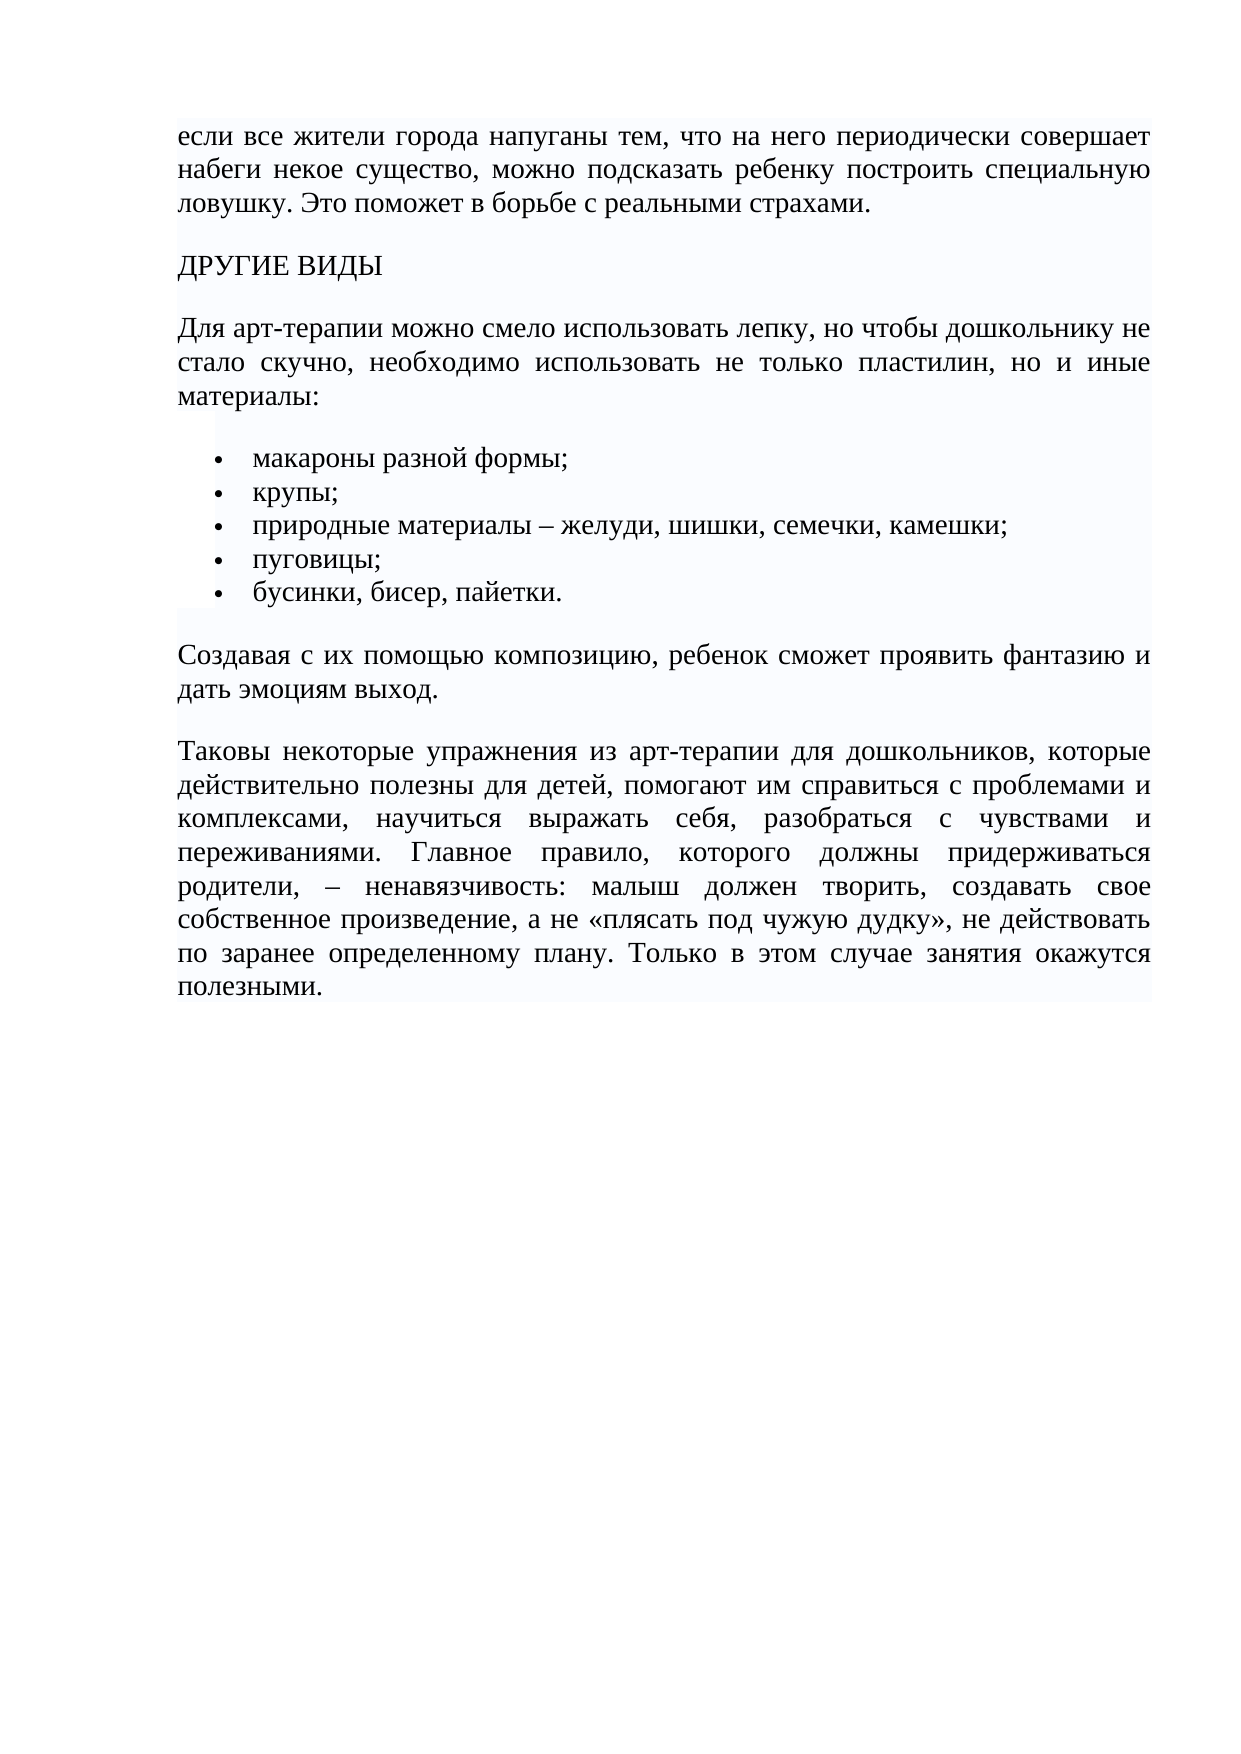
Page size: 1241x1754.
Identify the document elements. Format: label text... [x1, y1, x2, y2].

list природные материалы – желуди, шишки, семечки, камешки; [215, 507, 1152, 541]
text ДРУГИЕ ВИДЫ [177, 248, 1152, 281]
list макароны разной формы; [215, 440, 1152, 474]
text Для арт-терапии можно смело использовать лепку, но чтобы дошкольнику не стало скучно, необходимо использовать не только пластилин, но и иные материалы: [177, 311, 1152, 411]
list пуговицы; [215, 541, 1152, 574]
list крупы; [215, 474, 1152, 507]
text Создавая с их помощью композицию, ребенок сможет проявить фантазию и дать эмоциям выход. [177, 637, 1152, 704]
text Таковы некоторые упражнения из арт-терапии для дошкольников, которые действительно полезны для детей, помогают им справиться с проблемами и комплексами, научиться выражать себя, разобраться с чувствами и переживаниями. Главное правило, которого должны придерживаться родители, – ненавязчивость: малыш должен творить, создавать свое собственное произведение, а не «плясать под чужую дудку», не действовать по заранее определенному плану. Только в этом случае занятия окажутся полезными. [177, 733, 1152, 1002]
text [177, 118, 1152, 219]
list бусинки, бисер, пайетки. [215, 574, 1152, 608]
